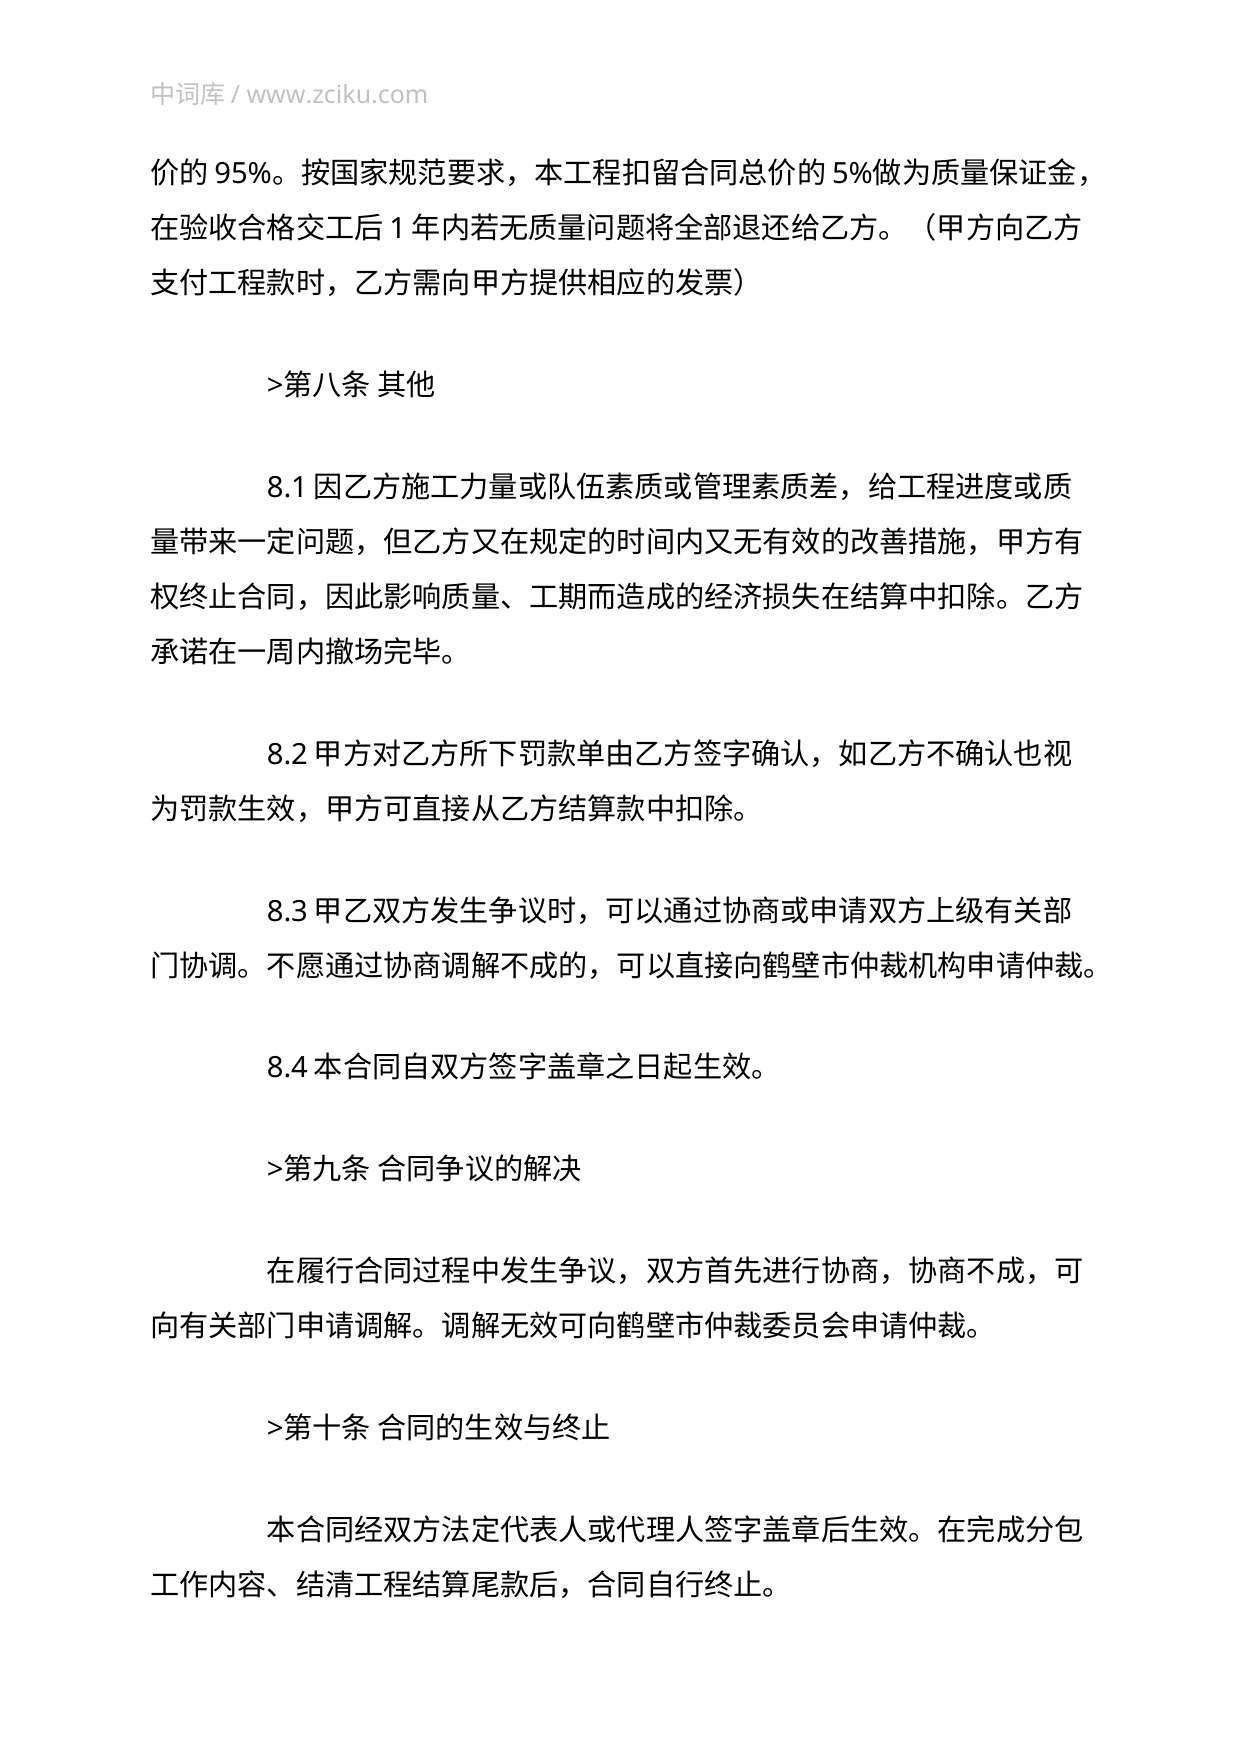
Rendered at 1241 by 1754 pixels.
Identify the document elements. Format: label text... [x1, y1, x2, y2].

text 8.1因乙方施工力量或队伍素质或管理素质差，给工程进度或质量带来一定问题，但乙方又在规定的时间内又无有效的改善措施，甲方有权终止合同，因此影响质量、工期而造成的经济损失在结算中扣除。乙方承诺在一周内撤场完毕。 [150, 464, 1090, 671]
text >第八条 其他 [150, 362, 1090, 404]
text >第九条 合同争议的解决 [150, 1146, 1090, 1188]
text 本合同经双方法定代表人或代理人签字盖章后生效。在完成分包工作内容、结清工程结算尾款后，合同自行终止。 [150, 1506, 1090, 1604]
text 8.3甲乙双方发生争议时，可以通过协商或申请双方上级有关部门协调。不愿通过协商调解不成的，可以直接向鹤壁市仲裁机构申请仲裁。 [150, 887, 1090, 984]
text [150, 150, 1090, 302]
text >第十条 合同的生效与终止 [150, 1404, 1090, 1447]
text 在履行合同过程中发生争议，双方首先进行协商，协商不成，可向有关部门申请调解。调解无效可向鹤壁市仲裁委员会申请仲裁。 [150, 1248, 1090, 1345]
text 8.2甲方对乙方所下罚款单由乙方签字确认，如乙方不确认也视为罚款生效，甲方可直接从乙方结算款中扣除。 [150, 730, 1090, 828]
text 8.4本合同自双方签字盖章之日起生效。 [150, 1044, 1090, 1086]
